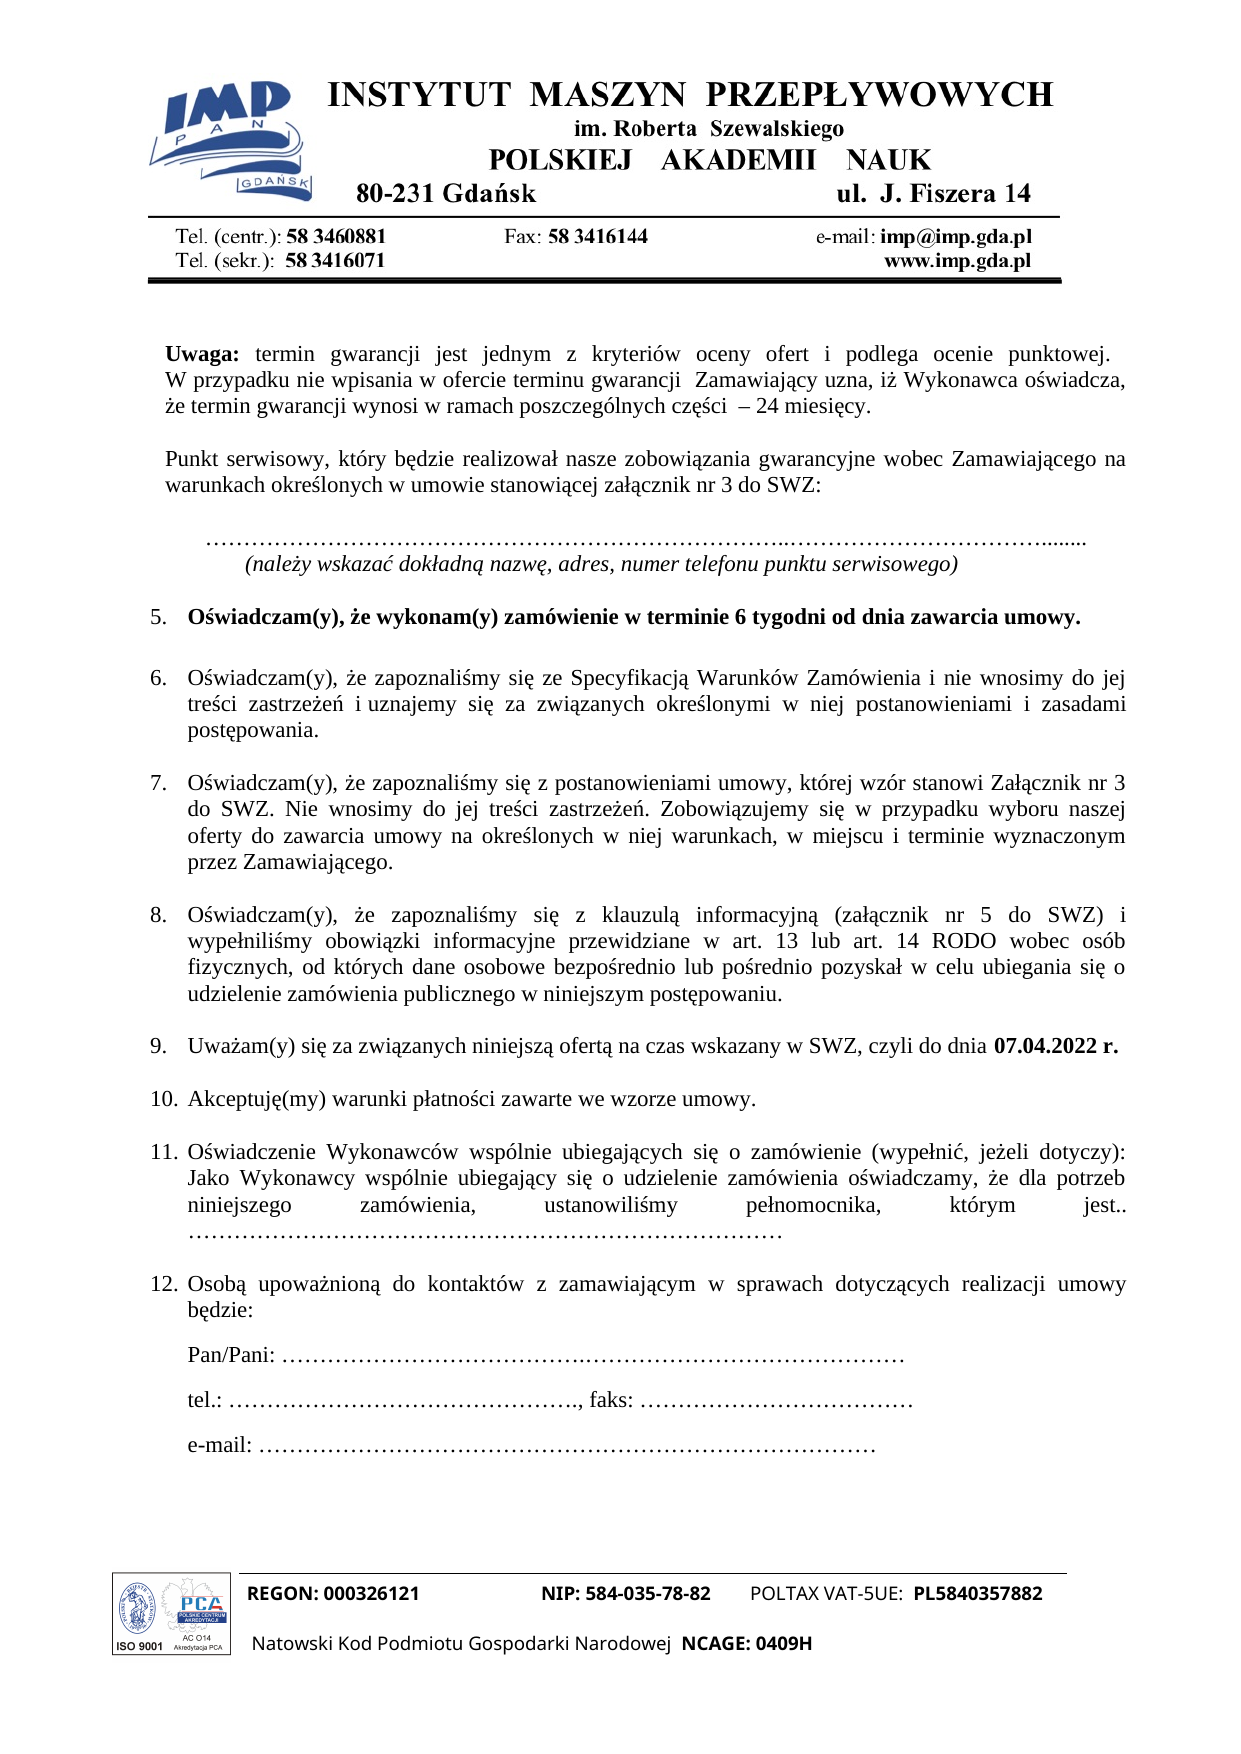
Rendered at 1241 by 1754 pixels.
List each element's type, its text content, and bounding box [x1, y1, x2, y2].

picture [147, 73, 1093, 315]
list Oświadczam(y), że wykonam(y) zamówienie w terminie 6 tygodni od dnia zawarcia umowy. [150, 603, 1128, 629]
list Oświadczam(y), że zapoznaliśmy się ze Specyfikacją Warunków Zamówienia i nie wnosimy do jej treści zastrzeżeń i uznajemy się za związanych określonymi w niej postanowieniami i zasadami postępowania. [150, 663, 1128, 743]
text (należy wskazać dokładną nazwę, adres, numer telefonu punktu serwisowego) [165, 550, 1128, 577]
text Punkt serwisowy, który będzie realizował nasze zobowiązania gwarancyjne wobec Zamawiającego na warunkach określonych w umowie stanowiącej załącznik nr 3 do SWZ: [165, 445, 1128, 498]
list Oświadczam(y), że zapoznaliśmy się z klauzulą informacyjną (załącznik nr 5 do SWZ) i wypełniliśmy obowiązki informacyjne przewidziane w art. 13 lub art. 14 RODO wobec osób fizycznych, od których dane osobowe bezpośrednio lub pośrednio pozyskał w celu ubiegania się o udzielenie zamówienia publicznego w niniejszym postępowaniu. [150, 901, 1128, 1006]
list Oświadczam(y), że zapoznaliśmy się z postanowieniami umowy, której wzór stanowi Załącznik nr 3 do SWZ. Nie wnosimy do jej treści zastrzeżeń. Zobowiązujemy się w przypadku wyboru naszej oferty do zawarcia umowy na określonych w niej warunkach, w miejscu i terminie wyznaczonym przez Zamawiającego. [150, 769, 1128, 874]
list Oświadczenie Wykonawców wspólnie ubiegających się o zamówienie (wypełnić, jeżeli dotyczy): Jako Wykonawcy wspólnie ubiegający się o udzielenie zamówienia oświadczamy, że dla potrzeb niniejszego zamówienia, ustanowiliśmy pełnomocnika, którym jest..…………………………………………………………………… [150, 1138, 1128, 1243]
list Akceptuję(my) warunki płatności zawarte we wzorze umowy. [150, 1085, 1128, 1112]
picture [112, 1567, 231, 1663]
text e-mail: ……………………………………………………………………… [187, 1431, 1128, 1458]
text …………………………………………………………………..……………………………........ [165, 524, 1128, 550]
list Osobą upoważnioną do kontaktów z zamawiającym w sprawach dotyczących realizacji umowy będzie: [150, 1270, 1128, 1322]
text Pan/Pani: ………………………………….…………………………………… [187, 1341, 1128, 1367]
text tel.: ………………………………………., faks: ……………………………… [187, 1386, 1128, 1413]
text Uwaga: termin gwarancji jest jednym z kryteriów oceny ofert i podlega ocenie punktowej. W przypadku nie wpisania w ofercie terminu gwarancji Zamawiający uzna, iż Wykonawca oświadcza, że termin gwarancji wynosi w ramach poszczególnych części – 24 miesięcy. [165, 339, 1128, 419]
list Uważam(y) się za związanych niniejszą ofertą na czas wskazany w SWZ, czyli do dnia 07.04.2022 r. [150, 1032, 1128, 1059]
